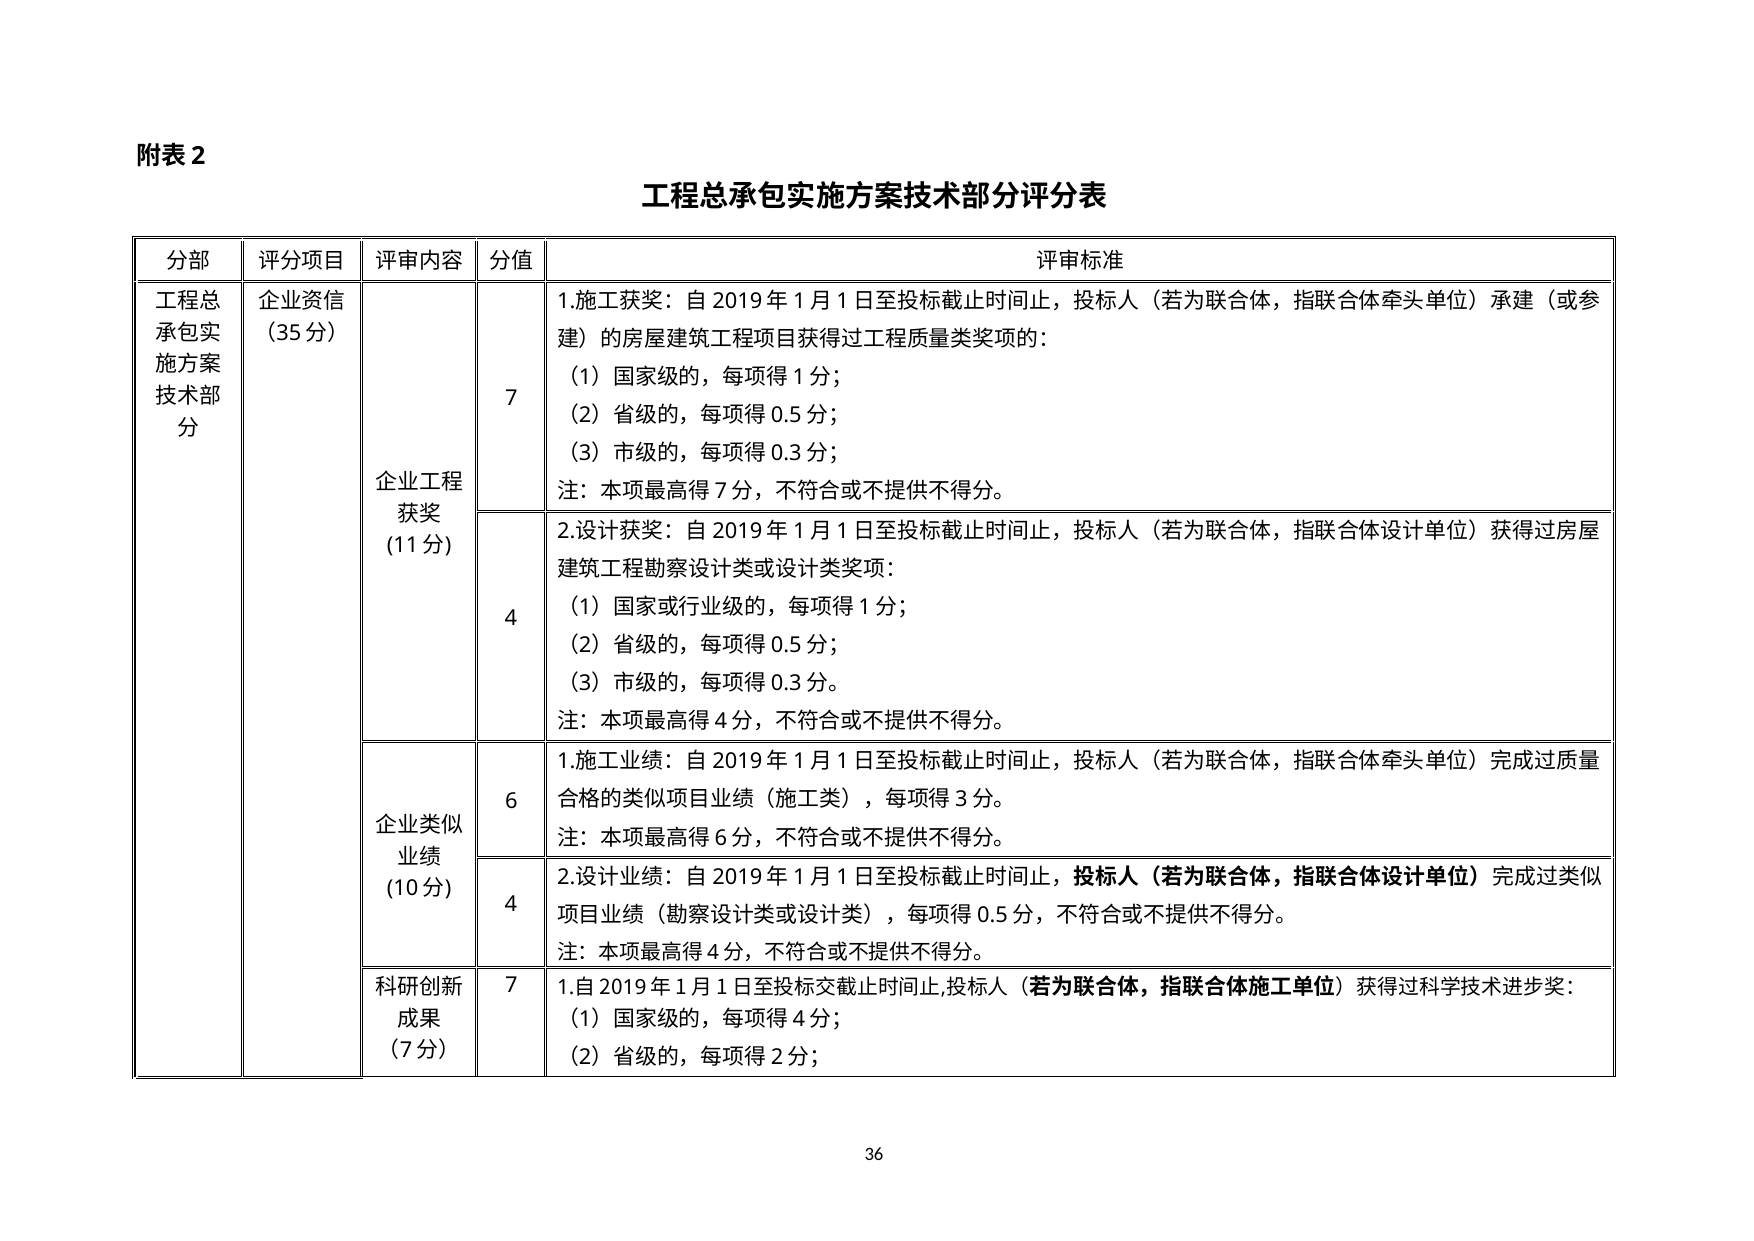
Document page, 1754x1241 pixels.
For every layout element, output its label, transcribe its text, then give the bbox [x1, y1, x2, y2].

table_cell 7 [478, 969, 544, 1076]
table_cell 工程总承包实施方案技术部分 [136, 280, 241, 1076]
table_cell 2.设计获奖：自2019年1月1日至投标截止时间止，投标人（若为联合体，指联合体设计单位）获得过房屋建筑工程勘察设计类或设计类奖项： （1）国家或行业级的，每项得1分； （2）省级的，每项得0.5分； （3）市级的，每项得0.3分。 注：本项最高得4分，不符合或不提供不得分。 [546, 510, 1614, 740]
table_header 评审内容 [361, 239, 476, 280]
table_header 评分项目 [242, 239, 361, 280]
table_header 分部 [136, 239, 242, 280]
table_cell 1.施工业绩：自2019年1月1日至投标截止时间止，投标人（若为联合体，指联合体牵头单位）完成过质量合格的类似项目业绩（施工类），每项得3分。 注：本项最高得6分，不符合或不提供不得分。 [546, 740, 1614, 856]
text 工程总承包实施方案技术部分评分表 [136, 172, 1612, 214]
table_cell 6 [478, 743, 544, 856]
table_header 评审标准 [546, 239, 1613, 280]
table_cell 科研创新成果 （7分） [363, 969, 475, 1076]
table_cell 2.设计业绩：自2019年1月1日至投标截止时间止，投标人（若为联合体，指联合体设计单位）完成过类似项目业绩（勘察设计类或设计类），每项得0.5分，不符合或不提供不得分。 注：本项最高得4分，不符合或不提供不得分。 [546, 856, 1614, 966]
text 附表2 [136, 136, 1612, 172]
table_header 分值 [476, 237, 546, 280]
table_cell 企业工程获奖 (11分) [363, 283, 475, 740]
table_cell 1.施工获奖：自2019年1月1日至投标截止时间止，投标人（若为联合体，指联合体牵头单位）承建（或参建）的房屋建筑工程项目获得过工程质量类奖项的： （1）国家级的，每项得1分； （2）省级的，每项得0.5分； （3）市级的，每项得0.3分； 注：本项最高得7分，不符合或不提供不得分。 [547, 280, 1613, 510]
table_cell 企业类似业绩 (10分) [363, 743, 475, 966]
table_cell 4 [478, 513, 544, 740]
table_cell 7 [478, 283, 544, 510]
table_cell 4 [478, 859, 544, 966]
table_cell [547, 966, 1613, 1076]
table_cell 企业资信（35分） [244, 283, 360, 1076]
